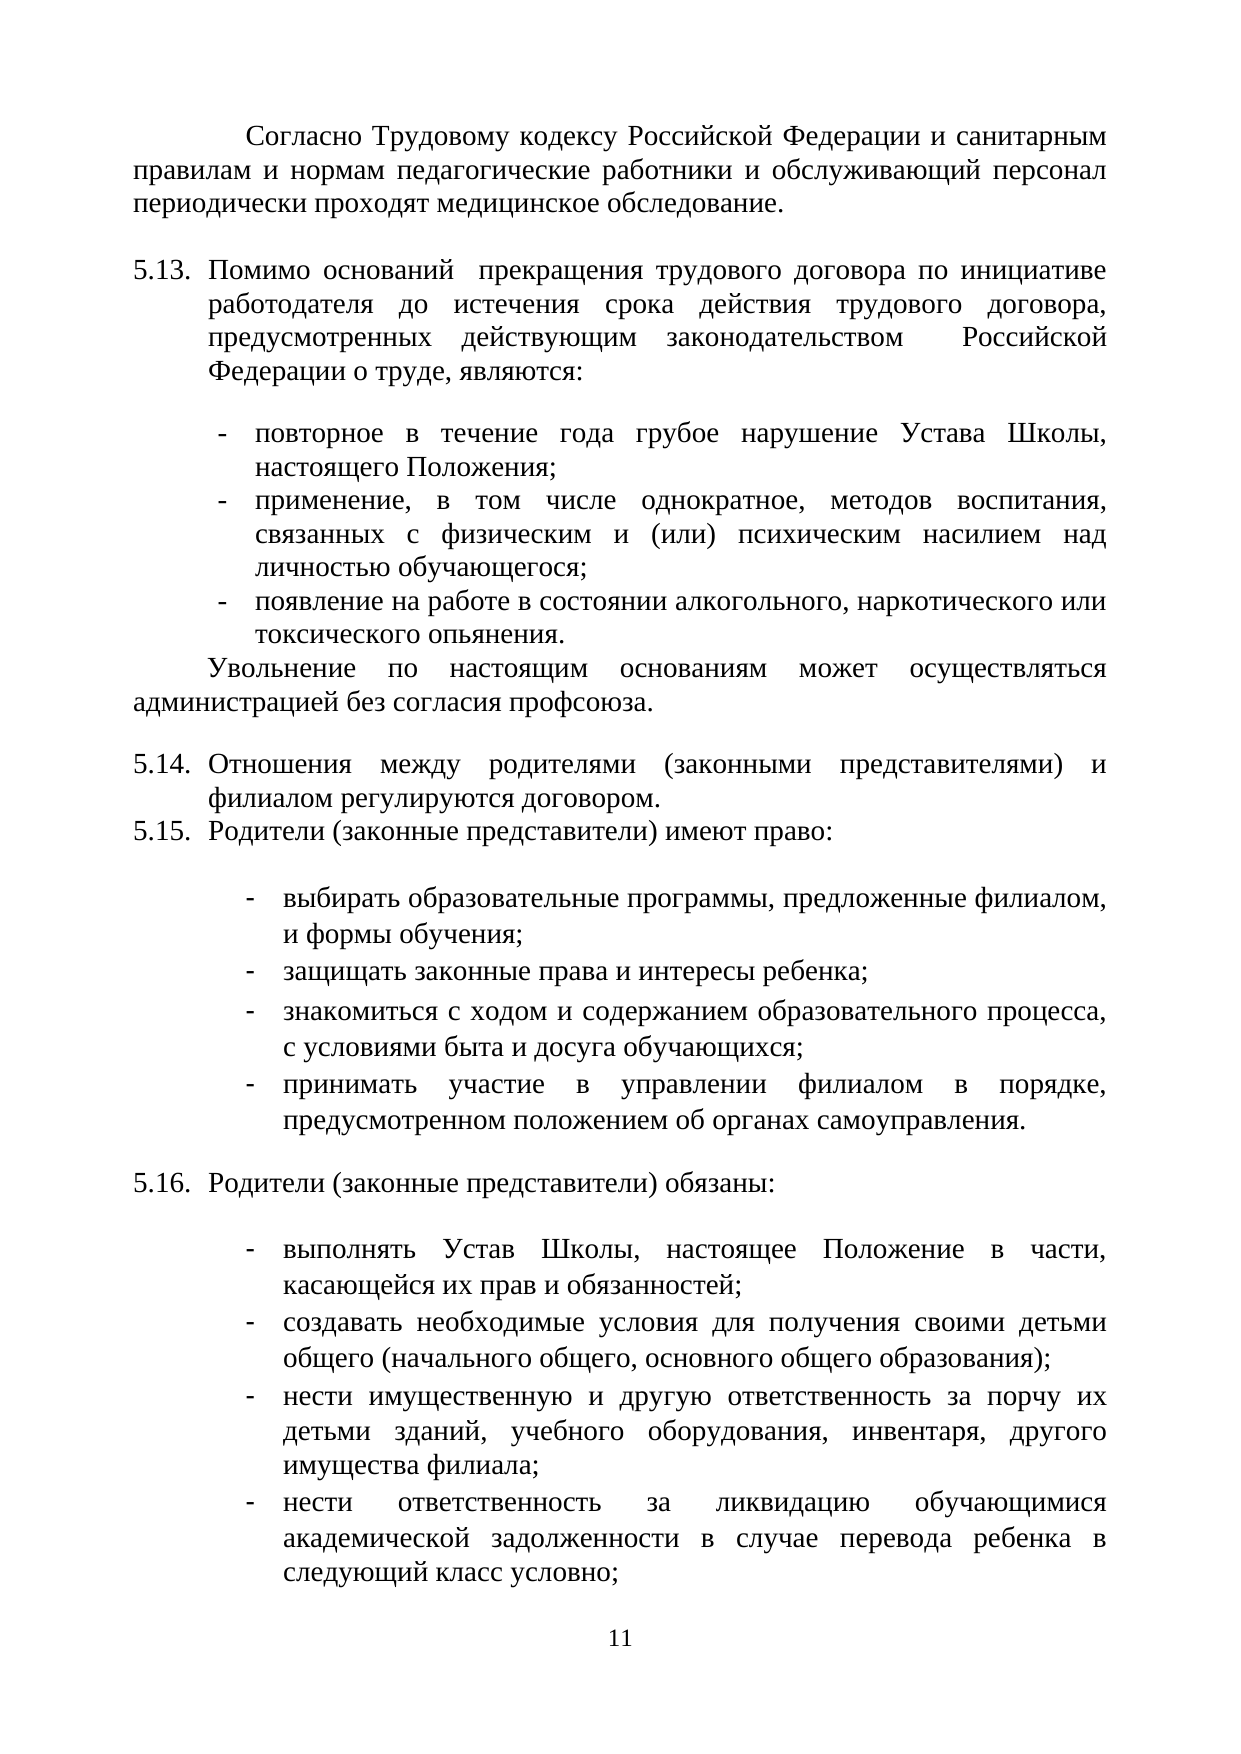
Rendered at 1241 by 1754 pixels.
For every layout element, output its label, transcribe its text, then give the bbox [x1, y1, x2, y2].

list Отношения между родителями (законными представителями) и филиалом регулируются договором. [133, 746, 1107, 813]
list знакомиться с ходом и содержанием образовательного процесса, с условиями быта и досуга обучающихся; [245, 989, 1107, 1062]
list Помимо оснований прекращения трудового договора по инициативе работодателя до истечения срока действия трудового договора, предусмотренных действующим законодательством Российской Федерации о труде, являются: [133, 252, 1107, 387]
list Родители (законные представители) обязаны: [133, 1165, 1107, 1198]
list создавать необходимые условия для получения своими детьми общего (начального общего, основного общего образования); [245, 1301, 1107, 1374]
list нести ответственность за ликвидацию обучающимися академической задолженности в случае перевода ребенка в следующий класс условно; [245, 1481, 1107, 1587]
list Родители (законные представители) имеют право: [133, 813, 1107, 847]
list нести имущественную и другую ответственность за порчу их детьми зданий, учебного оборудования, инвентаря, другого имущества филиала; [245, 1374, 1107, 1481]
list появление на работе в состоянии алкогольного, наркотического или токсического опьянения. [217, 583, 1107, 650]
list повторное в течение года грубое нарушение Устава Школы, настоящего Положения; [217, 415, 1107, 482]
list защищать законные права и интересы ребенка; [245, 949, 1107, 989]
text Согласно Трудовому кодексу Российской Федерации и санитарным правилам и нормам педагогические работники и обслуживающий персонал периодически проходят медицинское обследование. [133, 118, 1107, 219]
list применение, в том числе однократное, методов воспитания, связанных с физическим и (или) психическим насилием над личностью обучающегося; [217, 482, 1107, 583]
list выполнять Устав Школы, настоящее Положение в части, касающейся их прав и обязанностей; [245, 1227, 1107, 1301]
list принимать участие в управлении филиалом в порядке, предусмотренном положением об органах самоуправления. [245, 1062, 1107, 1136]
text Увольнение по настоящим основаниям может осуществляться администрацией без согласия профсоюза. [133, 650, 1107, 717]
list выбирать образовательные программы, предложенные филиалом, и формы обучения; [245, 876, 1107, 949]
